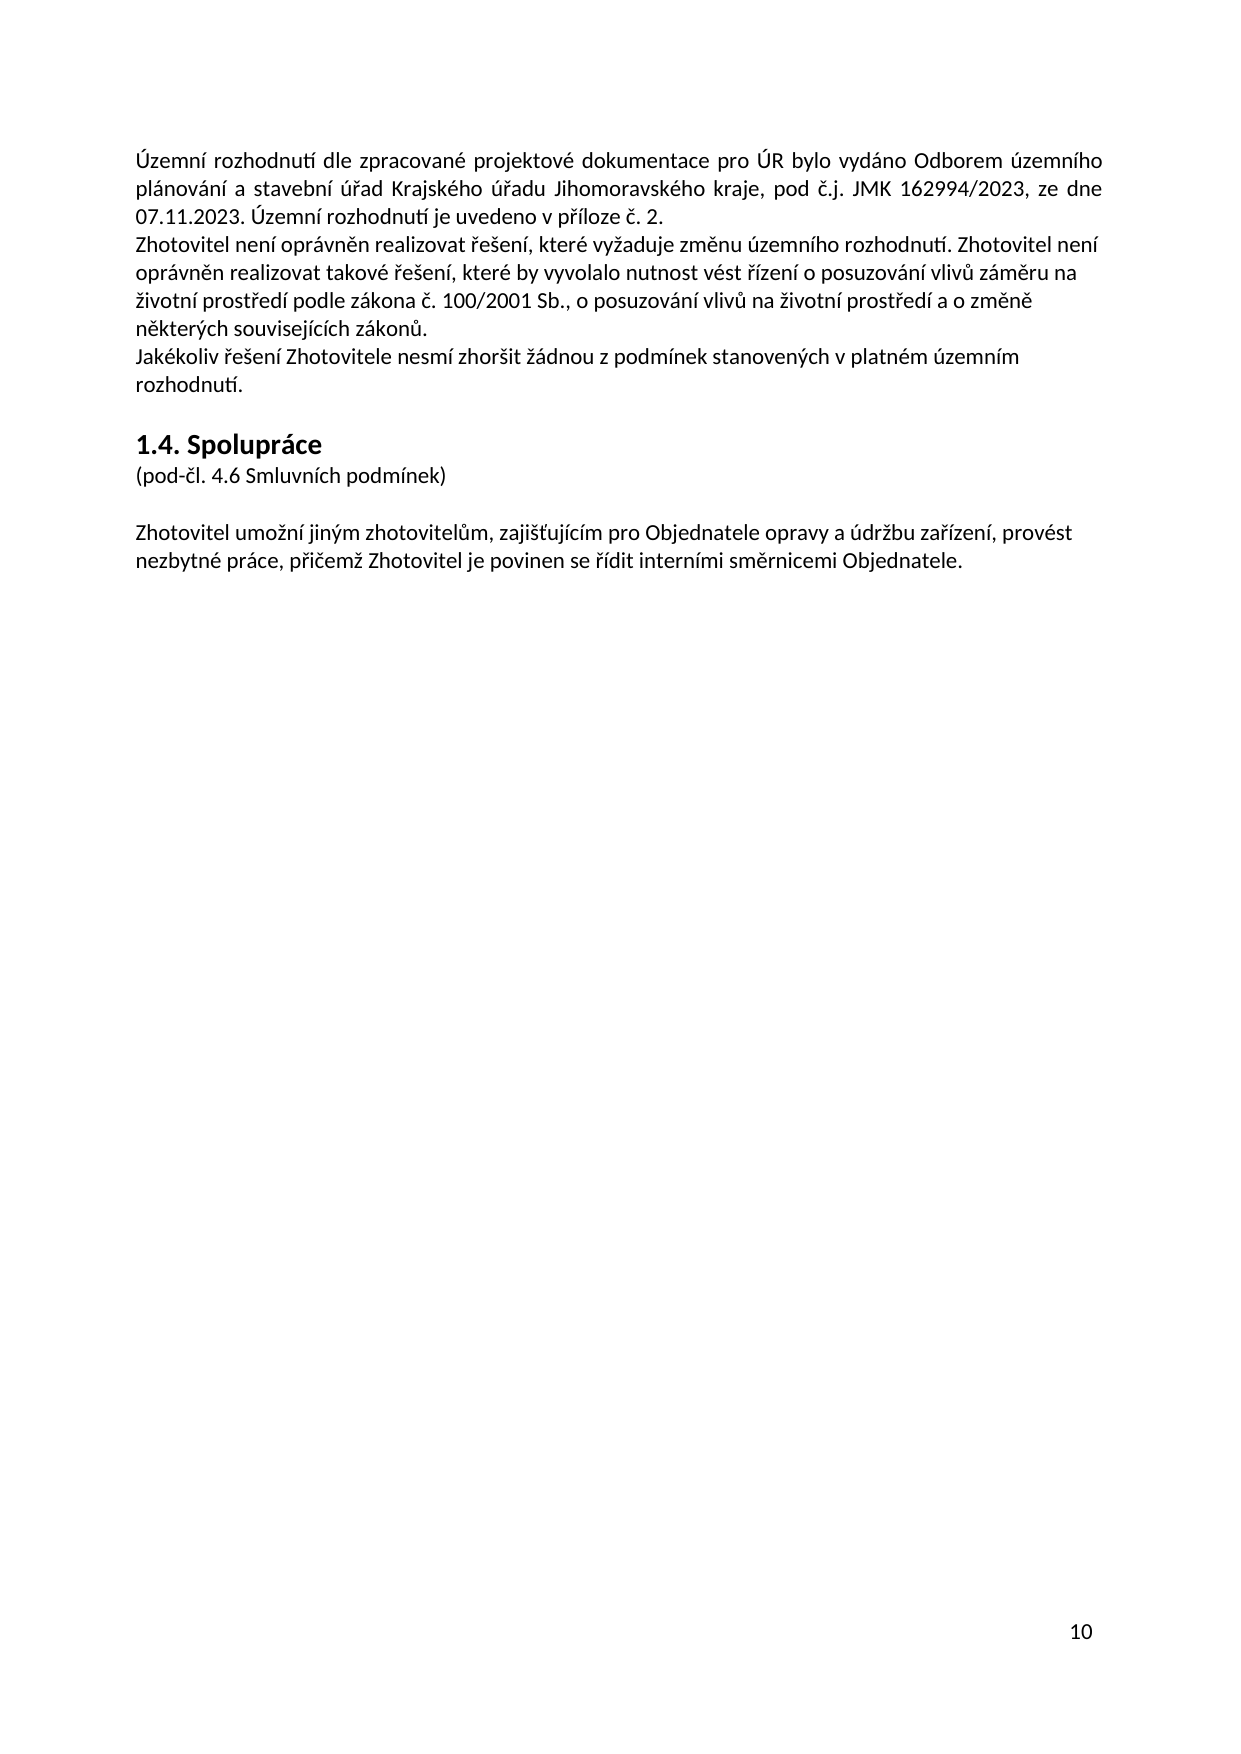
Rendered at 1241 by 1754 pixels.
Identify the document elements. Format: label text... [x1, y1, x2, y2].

text (pod-čl. 4.6 Smluvních podmínek) [135, 462, 1105, 490]
text Zhotovitel umožní jiným zhotovitelům, zajišťujícím pro Objednatele opravy a údržbu zařízení, provést nezbytné práce, přičemž Zhotovitel je povinen se řídit interními směrnicemi Objednatele. [135, 518, 1105, 574]
text Zhotovitel není oprávněn realizovat řešení, které vyžaduje změnu územního rozhodnutí. Zhotovitel není oprávněn realizovat takové řešení, které by vyvolalo nutnost vést řízení o posuzování vlivů záměru na životní prostředí podle zákona č. 100/2001 Sb., o posuzování vlivů na životní prostředí a o změně některých souvisejících zákonů. [135, 230, 1105, 342]
text Územní rozhodnutí dle zpracované projektové dokumentace pro ÚR bylo vydáno Odborem územního plánování a stavební úřad Krajského úřadu Jihomoravského kraje, pod č.j. JMK 162994/2023, ze dne 07.11.2023. Územní rozhodnutí je uvedeno v příloze č. 2. [135, 146, 1105, 230]
subtitle 1.4. Spolupráce [135, 426, 1105, 462]
text Jakékoliv řešení Zhotovitele nesmí zhoršit žádnou z podmínek stanovených v platném územním rozhodnutí. [135, 342, 1105, 398]
